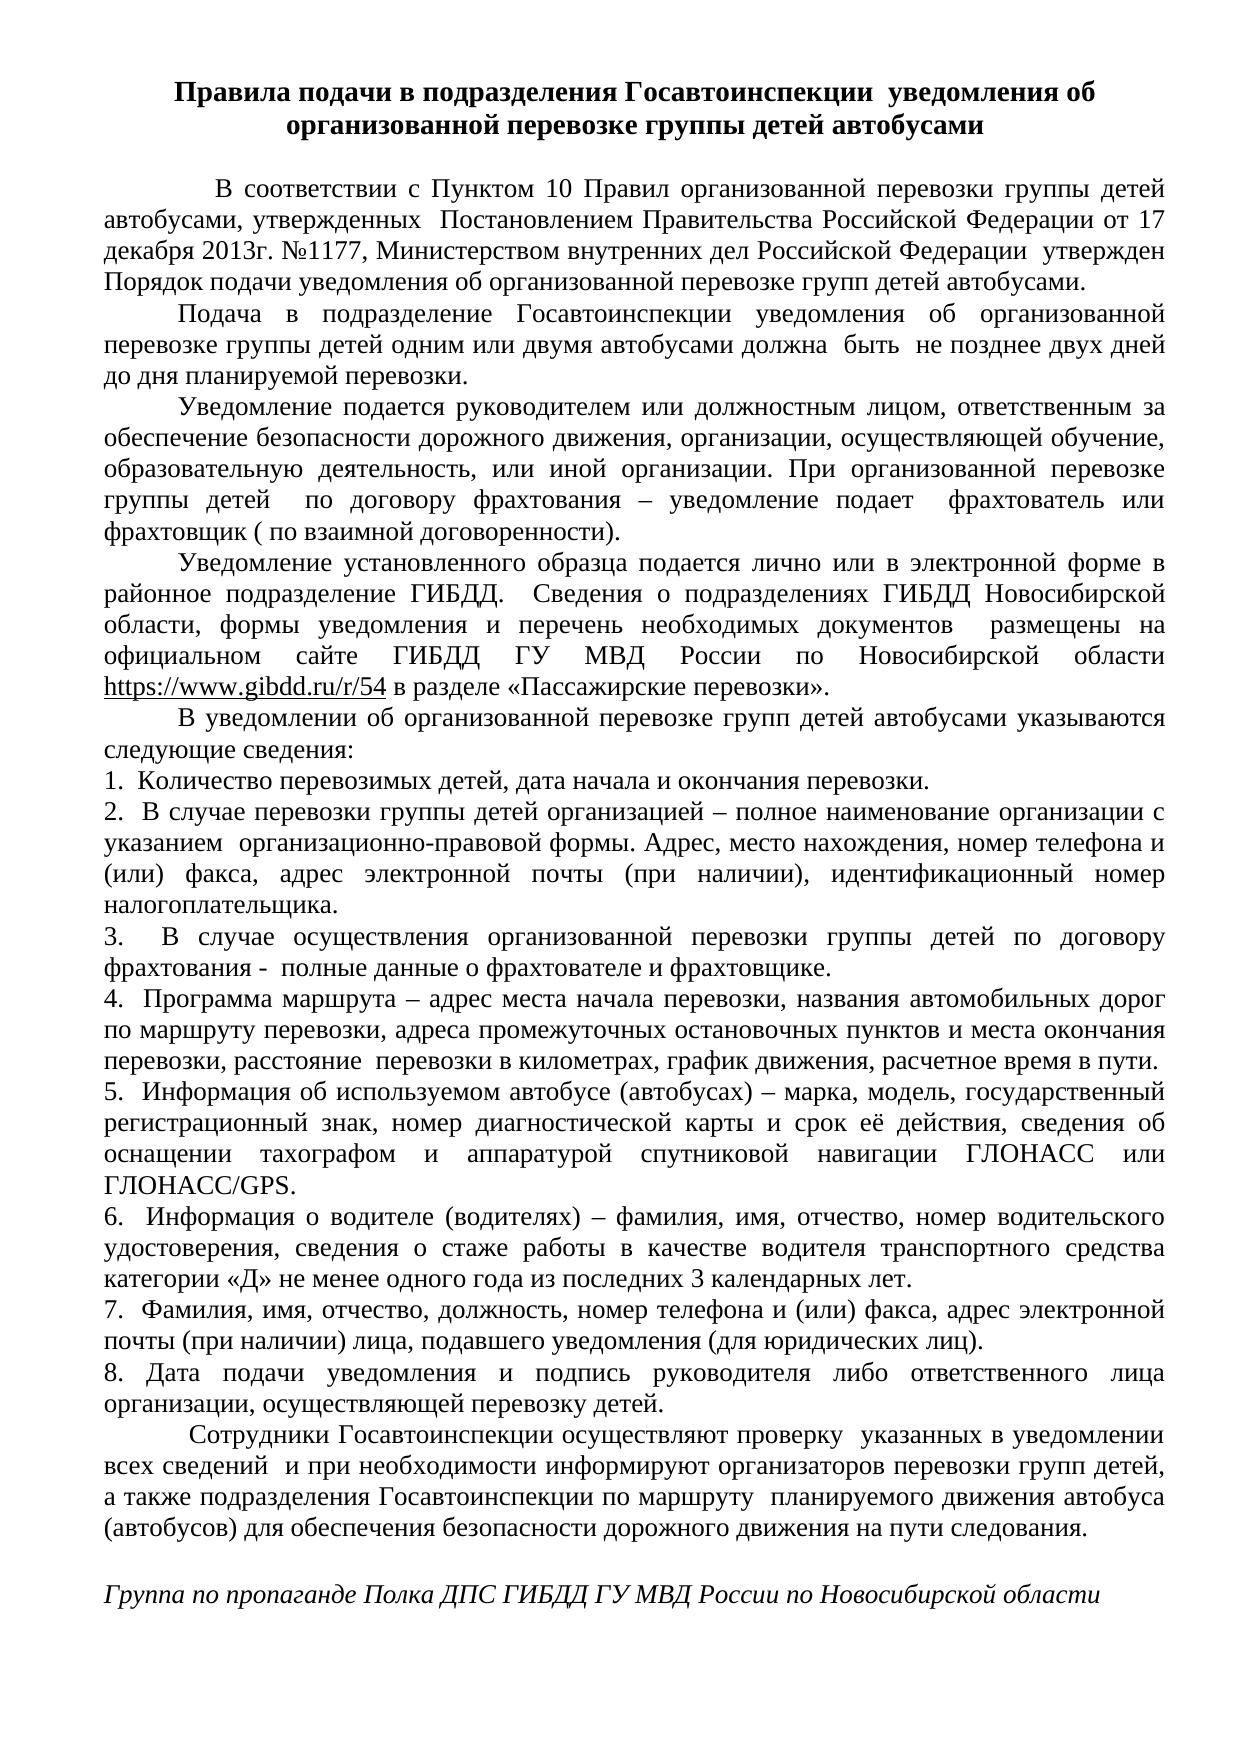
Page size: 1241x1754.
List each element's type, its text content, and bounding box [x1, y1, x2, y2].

text В уведомлении об организованной перевозке групп детей автобусами указываются следующие сведения: [103, 702, 1167, 764]
text 7. Фамилия, имя, отчество, должность, номер телефона и (или) факса, адрес электронной почты (при наличии) лица, подавшего уведомления (для юридических лиц). [103, 1293, 1167, 1356]
text 3. В случае осуществления организованной перевозки группы детей по договору фрахтования - полные данные о фрахтователе и фрахтовщике. [103, 919, 1167, 982]
text Подача в подразделение Госавтоинспекции уведомления об организованной перевозке группы детей одним или двумя автобусами должна быть не позднее двух дней до дня планируемой перевозки. [103, 297, 1167, 390]
text 5. Информация об используемом автобусе (автобусах) – марка, модель, государственный регистрационный знак, номер диагностической карты и срок её действия, сведения об оснащении тахографом и аппаратурой спутниковой навигации ГЛОНАСС или ГЛОНАСС/GPS. [103, 1075, 1167, 1200]
text 6. Информация о водителе (водителях) – фамилия, имя, отчество, номер водительского удостоверения, сведения о стаже работы в качестве водителя транспортного средства категории «Д» не менее одного года из последних 3 календарных лет. [103, 1200, 1167, 1293]
text 1. Количество перевозимых детей, дата начала и окончания перевозки. [103, 764, 1167, 795]
text 4. Программа маршрута – адрес места начала перевозки, названия автомобильных дорог по маршруту перевозки, адреса промежуточных остановочных пунктов и места окончания перевозки, расстояние перевозки в километрах, график движения, расчетное время в пути. [103, 982, 1167, 1075]
text Сотрудники Госавтоинспекции осуществляют проверку указанных в уведомлении всех сведений и при необходимости информируют организаторов перевозки групп детей, а также подразделения Госавтоинспекции по маршруту планируемого движения автобуса (автобусов) для обеспечения безопасности дорожного движения на пути следования. [103, 1418, 1167, 1542]
text Правила подачи в подразделения Госавтоинспекции уведомления об организованной перевозке группы детей автобусами [103, 74, 1167, 141]
text 2. В случае перевозки группы детей организацией – полное наименование организации с указанием организационно-правовой формы. Адрес, место нахождения, номер телефона и (или) факса, адрес электронной почты (при наличии), идентификационный номер налогоплательщика. [103, 795, 1167, 919]
text Уведомление установленного образца подается лично или в электронной форме в районное подразделение ГИБДД. Сведения о подразделениях ГИБДД Новосибирской области, формы уведомления и перечень необходимых документов размещены на официальном сайте ГИБДД ГУ МВД России по Новосибирской области https://www.gibdd.ru/r/54 в разделе «Пассажирские перевозки». [103, 546, 1167, 702]
text 8. Дата подачи уведомления и подпись руководителя либо ответственного лица организации, осуществляющей перевозку детей. [103, 1356, 1167, 1418]
text Группа по пропаганде Полка ДПС ГИБДД ГУ МВД России по Новосибирской области [103, 1578, 1167, 1609]
text В соответствии с Пунктом 10 Правил организованной перевозки группы детей автобусами, утвержденных Постановлением Правительства Российской Федерации от 17 декабря 2013г. №1177, Министерством внутренних дел Российской Федерации утвержден Порядок подачи уведомления об организованной перевозке групп детей автобусами. [103, 172, 1167, 297]
text Уведомление подается руководителем или должностным лицом, ответственным за обеспечение безопасности дорожного движения, организации, осуществляющей обучение, образовательную деятельность, или иной организации. При организованной перевозке группы детей по договору фрахтования – уведомление подает фрахтователь или фрахтовщик ( по взаимной договоренности). [103, 390, 1167, 546]
